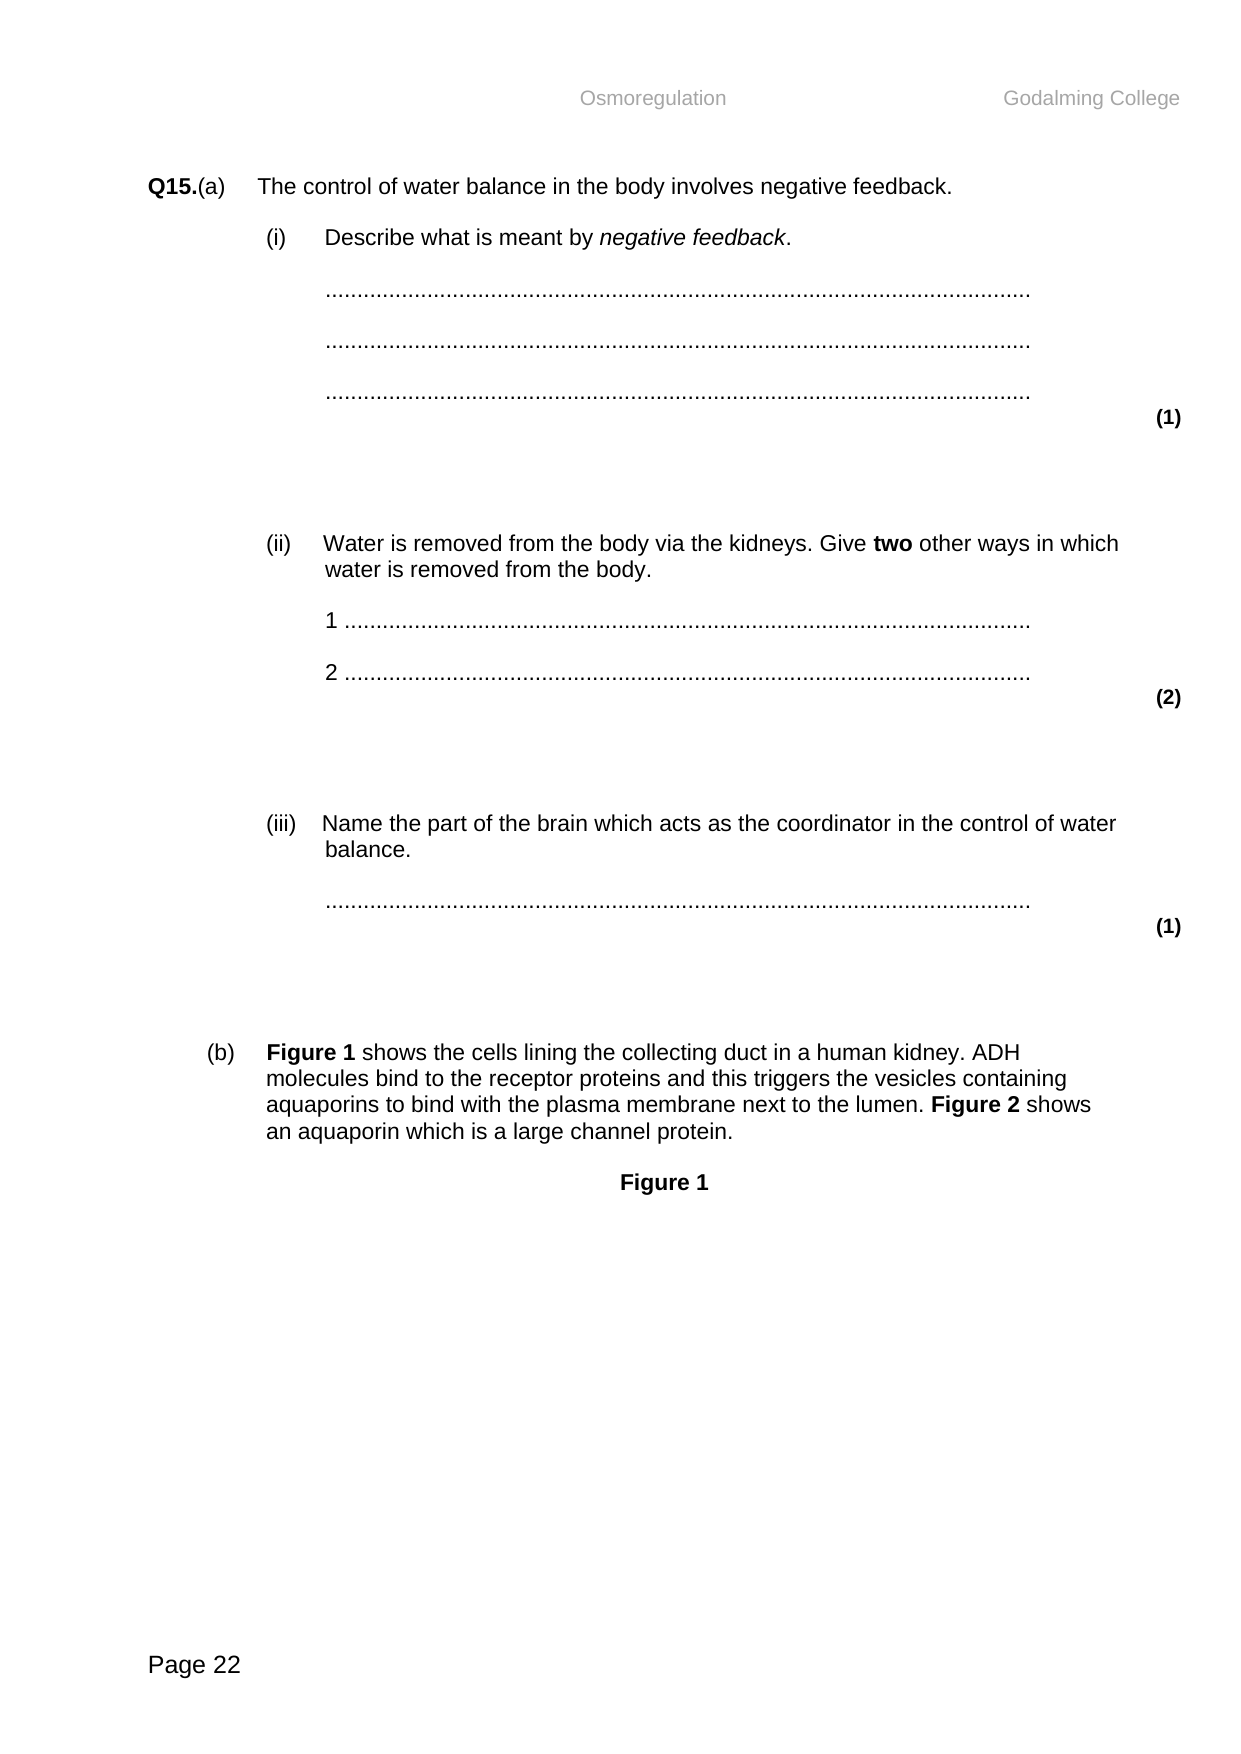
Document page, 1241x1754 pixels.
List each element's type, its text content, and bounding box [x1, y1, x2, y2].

text Q15.(a) The control of water balance in the body involves negative feedback. [148, 173, 1122, 199]
text ............................................................................................................... [325, 327, 1122, 353]
text (1) [148, 914, 1181, 938]
text (ii) Water is removed from the body via the kidneys. Give two other ways in which water is removed from the body. [266, 529, 1122, 582]
text ............................................................................................................... [325, 378, 1122, 404]
text Figure 1 [148, 1169, 1181, 1196]
text (b) Figure 1 shows the cells lining the collecting duct in a human kidney. ADH molecules bind to the receptor proteins and this triggers the vesicles containing aquaporins to bind with the plasma membrane next to the lumen. Figure 2 shows an aquaporin which is a large channel protein. [207, 1039, 1122, 1144]
text ............................................................................................................... [325, 887, 1122, 914]
text 2 ............................................................................................................ [325, 658, 1122, 685]
text (1) [148, 404, 1181, 428]
text 1 ............................................................................................................ [325, 607, 1122, 633]
text (2) [148, 685, 1181, 709]
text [325, 276, 1122, 302]
text (i) Describe what is meant by negative feedback. [266, 224, 1122, 251]
text (iii) Name the part of the brain which acts as the coordinator in the control of water balance. [266, 810, 1122, 862]
